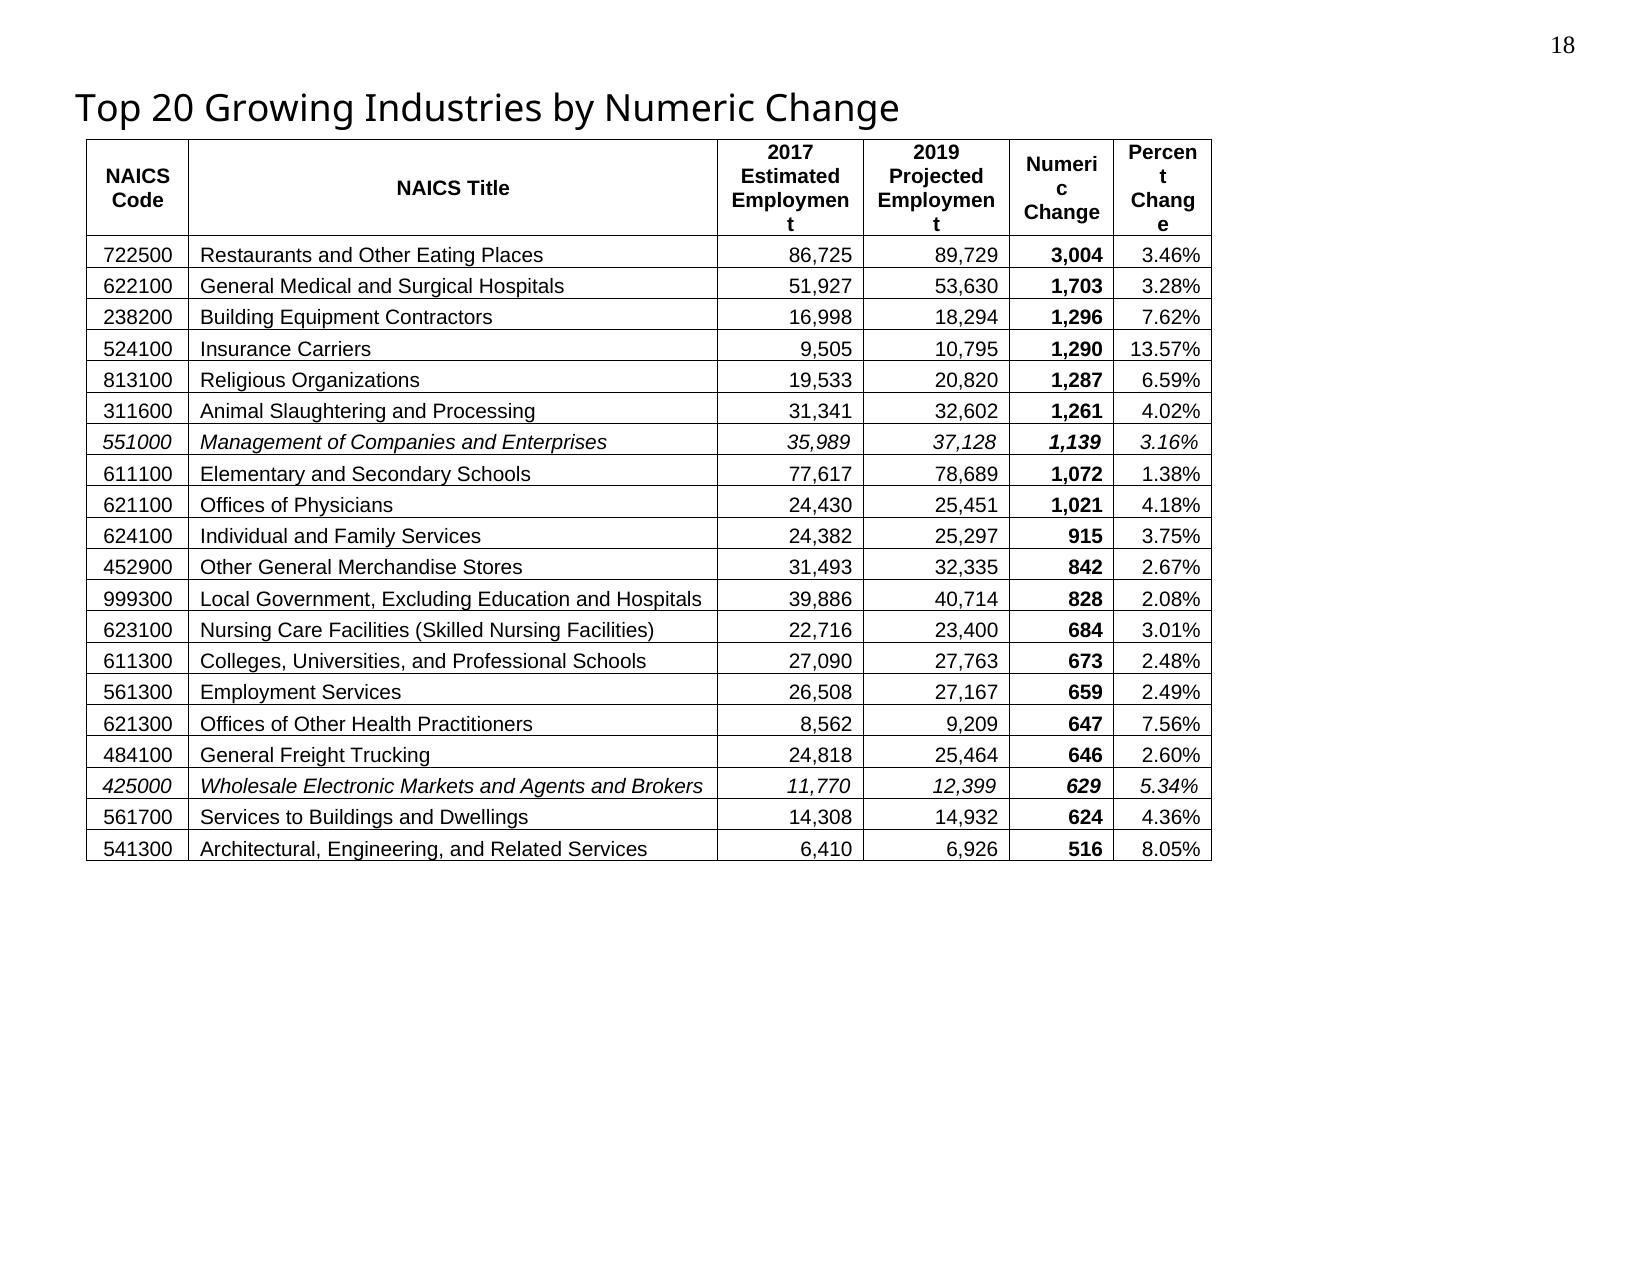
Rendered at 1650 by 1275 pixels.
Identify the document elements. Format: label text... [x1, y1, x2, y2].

table_cell General Medical and Surgical Hospitals [189, 268, 717, 298]
table_header 2017 Estimated Employment [718, 140, 863, 235]
table_cell 23,400 [864, 611, 1009, 642]
table_cell 561300 [87, 674, 188, 704]
table_cell 1,287 [1010, 361, 1113, 392]
table_header 2019 Projected Employment [864, 140, 1009, 235]
table_header Numeric Change [1010, 140, 1113, 235]
table_cell 1,261 [1010, 393, 1113, 423]
table_cell 3.46% [1114, 236, 1211, 267]
table_cell Building Equipment Contractors [189, 299, 717, 329]
table_cell 3.75% [1114, 518, 1211, 548]
table_cell 452900 [87, 549, 188, 579]
table_cell 4.18% [1114, 486, 1211, 517]
table_cell 11,770 [718, 768, 863, 798]
table_cell 541300 [87, 830, 188, 860]
table_cell 659 [1010, 674, 1113, 704]
table_cell 2.48% [1114, 643, 1211, 673]
table_cell Nursing Care Facilities (Skilled Nursing Facilities) [189, 611, 717, 642]
table_cell 647 [1010, 705, 1113, 735]
table_header NAICS Code [87, 140, 188, 235]
table_cell 3,004 [1010, 236, 1113, 267]
table_cell 32,335 [864, 549, 1009, 579]
table_cell 3.01% [1114, 611, 1211, 642]
table_cell 14,308 [718, 799, 863, 829]
table_cell 22,716 [718, 611, 863, 642]
table_cell Other General Merchandise Stores [189, 549, 717, 579]
table_cell 621300 [87, 705, 188, 735]
table_cell 37,128 [864, 424, 1009, 454]
table_cell 27,167 [864, 674, 1009, 704]
table_cell 484100 [87, 736, 188, 767]
table_cell 51,927 [718, 268, 863, 298]
table_cell 1,072 [1010, 455, 1113, 485]
table_cell 3.16% [1114, 424, 1211, 454]
table_cell 2.67% [1114, 549, 1211, 579]
table_cell Religious Organizations [189, 361, 717, 392]
table_cell 629 [1010, 768, 1113, 798]
table_cell Colleges, Universities, and Professional Schools [189, 643, 717, 673]
table_cell 8.05% [1114, 830, 1211, 860]
table_cell Wholesale Electronic Markets and Agents and Brokers [189, 768, 717, 798]
table_cell 25,451 [864, 486, 1009, 517]
table_cell 1.38% [1114, 455, 1211, 485]
table_cell 311600 [87, 393, 188, 423]
table_cell 39,886 [718, 580, 863, 610]
table_cell 31,341 [718, 393, 863, 423]
table_cell 78,689 [864, 455, 1009, 485]
table_cell 24,430 [718, 486, 863, 517]
table_cell 624100 [87, 518, 188, 548]
table_cell 8,562 [718, 705, 863, 735]
table_cell 4.02% [1114, 393, 1211, 423]
table_cell 1,139 [1010, 424, 1113, 454]
table_cell 4.36% [1114, 799, 1211, 829]
table_cell 77,617 [718, 455, 863, 485]
table_cell 6,926 [864, 830, 1009, 860]
table_cell 722500 [87, 236, 188, 267]
table_cell 35,989 [718, 424, 863, 454]
table_cell 425000 [87, 768, 188, 798]
table_cell 25,464 [864, 736, 1009, 767]
table_cell 19,533 [718, 361, 863, 392]
table_cell Insurance Carriers [189, 330, 717, 360]
table_cell 813100 [87, 361, 188, 392]
table_cell Local Government, Excluding Education and Hospitals [189, 580, 717, 610]
table_cell 10,795 [864, 330, 1009, 360]
table_cell 2.08% [1114, 580, 1211, 610]
table_cell 561700 [87, 799, 188, 829]
table_cell 86,725 [718, 236, 863, 267]
table_cell 32,602 [864, 393, 1009, 423]
table_cell 13.57% [1114, 330, 1211, 360]
table_cell General Freight Trucking [189, 736, 717, 767]
table_cell 915 [1010, 518, 1113, 548]
table_cell 5.34% [1114, 768, 1211, 798]
table_cell 673 [1010, 643, 1113, 673]
table_cell 25,297 [864, 518, 1009, 548]
table_cell 6.59% [1114, 361, 1211, 392]
table_cell 622100 [87, 268, 188, 298]
table_cell 999300 [87, 580, 188, 610]
table_cell 623100 [87, 611, 188, 642]
table_cell 6,410 [718, 830, 863, 860]
table_cell 18,294 [864, 299, 1009, 329]
table_cell 24,382 [718, 518, 863, 548]
table_cell 26,508 [718, 674, 863, 704]
table_cell 27,763 [864, 643, 1009, 673]
table_cell 611100 [87, 455, 188, 485]
table_cell 1,290 [1010, 330, 1113, 360]
table_cell 20,820 [864, 361, 1009, 392]
table_cell 646 [1010, 736, 1113, 767]
table_cell 7.62% [1114, 299, 1211, 329]
table_cell 40,714 [864, 580, 1009, 610]
table_cell Restaurants and Other Eating Places [189, 236, 717, 267]
table_cell 828 [1010, 580, 1113, 610]
table_cell Employment Services [189, 674, 717, 704]
table_header NAICS Title [189, 140, 717, 235]
table_cell 7.56% [1114, 705, 1211, 735]
table_header Percent Change [1114, 140, 1211, 235]
table_cell 621100 [87, 486, 188, 517]
table_cell 524100 [87, 330, 188, 360]
table_cell Architectural, Engineering, and Related Services [189, 830, 717, 860]
table_cell 1,296 [1010, 299, 1113, 329]
table_cell 238200 [87, 299, 188, 329]
table_cell 516 [1010, 830, 1113, 860]
table_cell 611300 [87, 643, 188, 673]
table_cell 27,090 [718, 643, 863, 673]
table_cell 1,703 [1010, 268, 1113, 298]
table_cell Offices of Physicians [189, 486, 717, 517]
table_cell 3.28% [1114, 268, 1211, 298]
table_cell 16,998 [718, 299, 863, 329]
table_cell 842 [1010, 549, 1113, 579]
table_cell 89,729 [864, 236, 1009, 267]
table_cell 2.49% [1114, 674, 1211, 704]
table_cell 624 [1010, 799, 1113, 829]
table_cell Individual and Family Services [189, 518, 717, 548]
table_cell 684 [1010, 611, 1113, 642]
table_cell 9,209 [864, 705, 1009, 735]
table_cell 53,630 [864, 268, 1009, 298]
table_cell Elementary and Secondary Schools [189, 455, 717, 485]
table_cell Offices of Other Health Practitioners [189, 705, 717, 735]
table_cell 2.60% [1114, 736, 1211, 767]
table_cell 1,021 [1010, 486, 1113, 517]
table_cell 551000 [87, 424, 188, 454]
table_cell Services to Buildings and Dwellings [189, 799, 717, 829]
table_cell 12,399 [864, 768, 1009, 798]
table_cell 31,493 [718, 549, 863, 579]
text Top 20 Growing Industries by Numeric Change [75, 81, 1575, 132]
table_cell Management of Companies and Enterprises [189, 424, 717, 454]
table_cell 9,505 [718, 330, 863, 360]
table_cell 24,818 [718, 736, 863, 767]
table_cell Animal Slaughtering and Processing [189, 393, 717, 423]
table_cell 14,932 [864, 799, 1009, 829]
